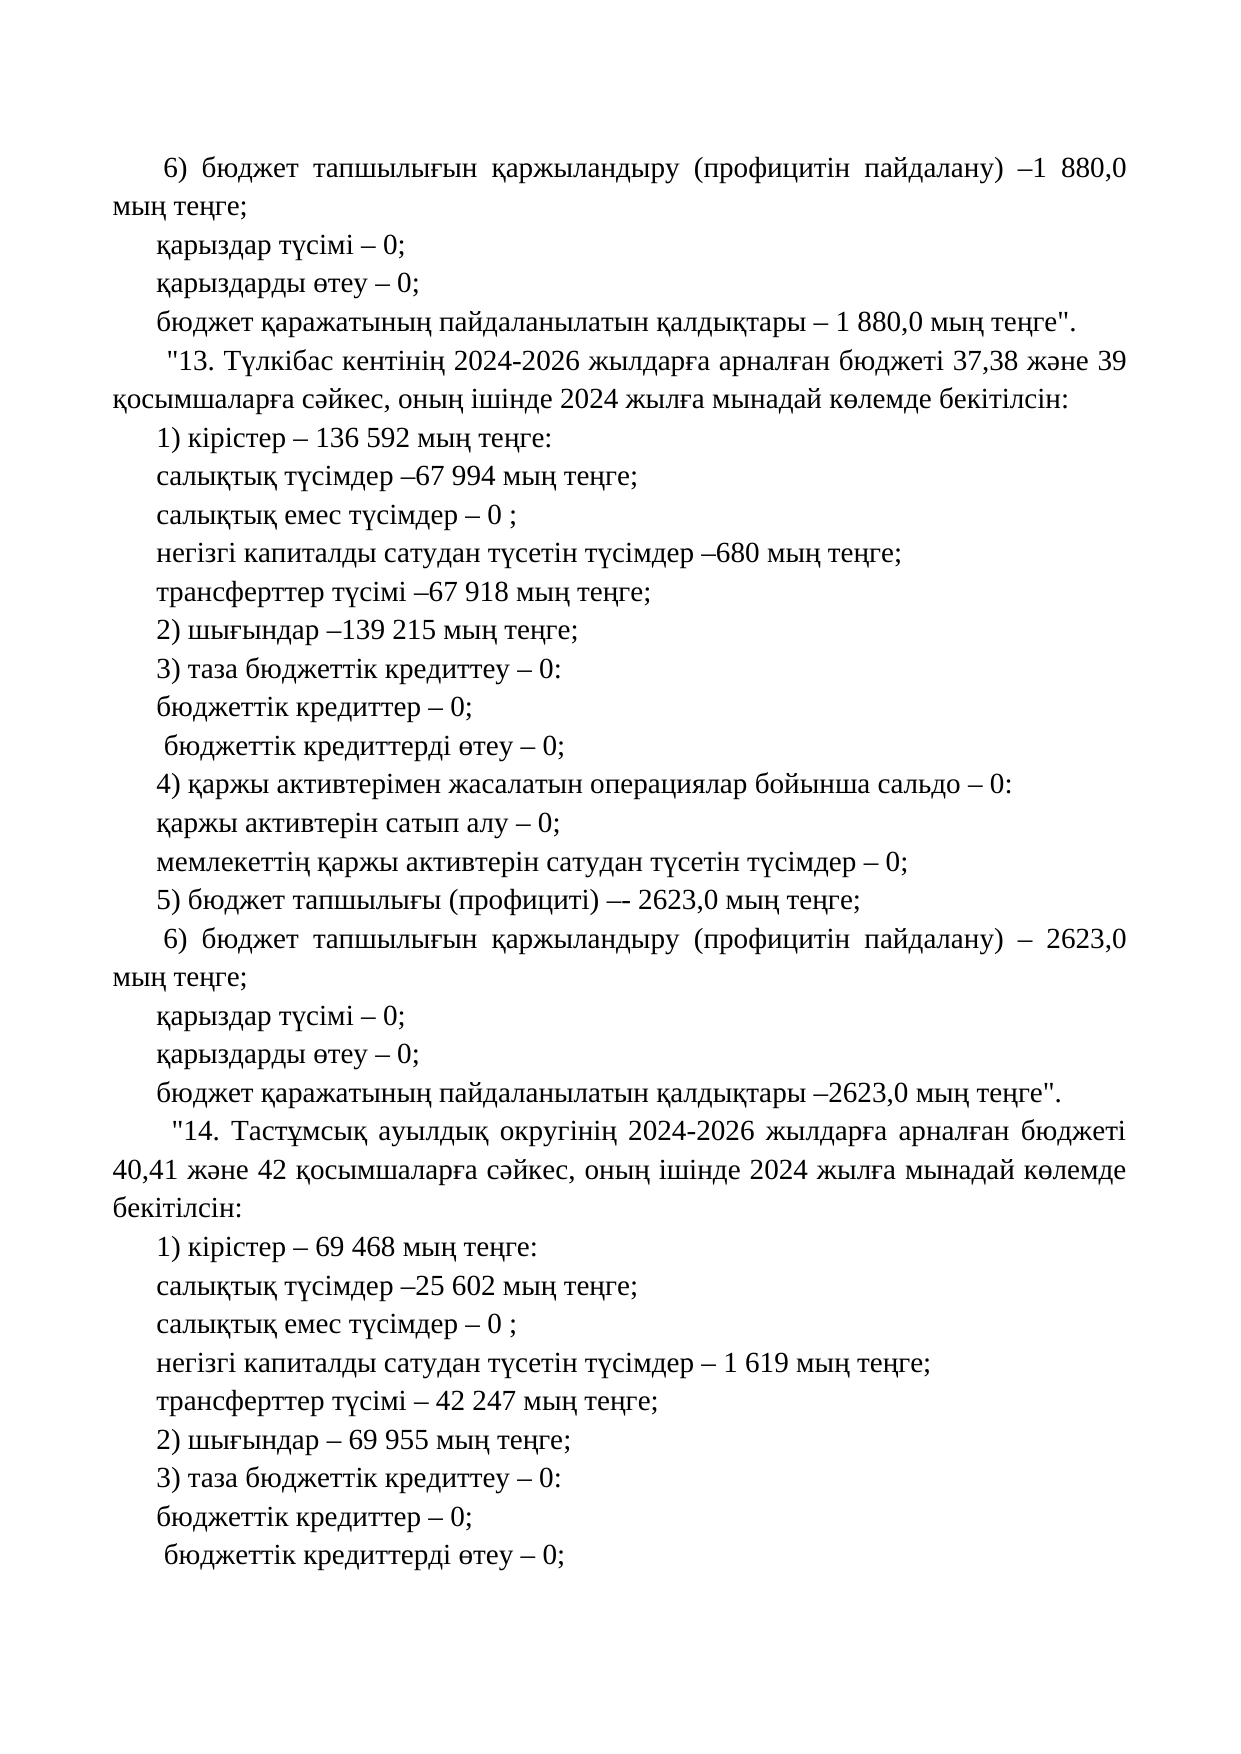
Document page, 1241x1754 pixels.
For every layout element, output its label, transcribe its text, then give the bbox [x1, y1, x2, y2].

text қарыздарды өтеу – 0; [112, 266, 1128, 299]
text салықтық емес түсiмдер – 0 ; [112, 1306, 1128, 1340]
text 3) таза бюджеттiк кредиттеу – 0: [112, 1460, 1128, 1494]
text салықтық түсiмдер –25 602 мың теңге; [112, 1268, 1128, 1301]
text 6) бюджет тапшылығын қаржыландыру (профицитін пайдалану) – 2623,0 мың теңге; [112, 921, 1128, 993]
text 2) шығындар – 69 955 мың теңге; [112, 1422, 1128, 1455]
text "13. Түлкібас кентінің 2024-2026 жылдарға арналған бюджеті 37,38 және 39 қосымшаларға сәйкес, оның ішінде 2024 жылға мынадай көлемде бекiтiлсiн: [112, 343, 1128, 415]
text 1) кiрiстер – 136 592 мың теңге: [112, 420, 1128, 453]
text қарыздар түсімі – 0; [112, 227, 1128, 261]
text бюджеттік кредиттер – 0; [112, 1499, 1128, 1532]
text қарыздарды өтеу – 0; [112, 1036, 1128, 1070]
text трансферттер түсiмi –67 918 мың теңге; [112, 574, 1128, 607]
text "14. Тастұмсық ауылдық округінің 2024-2026 жылдарға арналған бюджеті 40,41 және 42 қосымшаларға сәйкес, оның ішінде 2024 жылға мынадай көлемде бекiтiлсiн: [112, 1113, 1128, 1224]
text бюджет қаражатының пайдаланылатын қалдықтары – 1 880,0 мың теңге". [112, 304, 1128, 338]
text қаржы активтерін сатып алу – 0; [112, 805, 1128, 839]
text 2) шығындар –139 215 мың теңге; [112, 612, 1128, 646]
text негiзгi капиталды сатудан түсетiн түсiмдер – 1 619 мың теңге; [112, 1345, 1128, 1378]
text 6) бюджет тапшылығын қаржыландыру (профицитін пайдалану) –1 880,0 мың теңге; [112, 150, 1128, 222]
text 1) кiрiстер – 69 468 мың теңге: [112, 1229, 1128, 1263]
text мемлекеттің қаржы активтерін сатудан түсетін түсімдер – 0; [112, 844, 1128, 877]
text қарыздар түсімі – 0; [112, 998, 1128, 1031]
text 5) бюджет тапшылығы (профициті) –- 2623,0 мың теңге; [112, 882, 1128, 916]
text негiзгi капиталды сатудан түсетiн түсiмдер –680 мың теңге; [112, 535, 1128, 569]
text салықтық түсiмдер –67 994 мың теңге; [112, 458, 1128, 492]
text трансферттер түсiмi – 42 247 мың теңге; [112, 1383, 1128, 1417]
text 4) қаржы активтерімен жасалатын операциялар бойынша сальдо – 0: [112, 767, 1128, 800]
text бюджеттік кредиттерді өтеу – 0; [112, 728, 1128, 762]
text бюджеттік кредиттерді өтеу – 0; [112, 1537, 1128, 1571]
text бюджеттік кредиттер – 0; [112, 689, 1128, 723]
text бюджет қаражатының пайдаланылатын қалдықтары –2623,0 мың теңге". [112, 1075, 1128, 1108]
text 3) таза бюджеттiк кредиттеу – 0: [112, 651, 1128, 684]
text салықтық емес түсiмдер – 0 ; [112, 497, 1128, 530]
